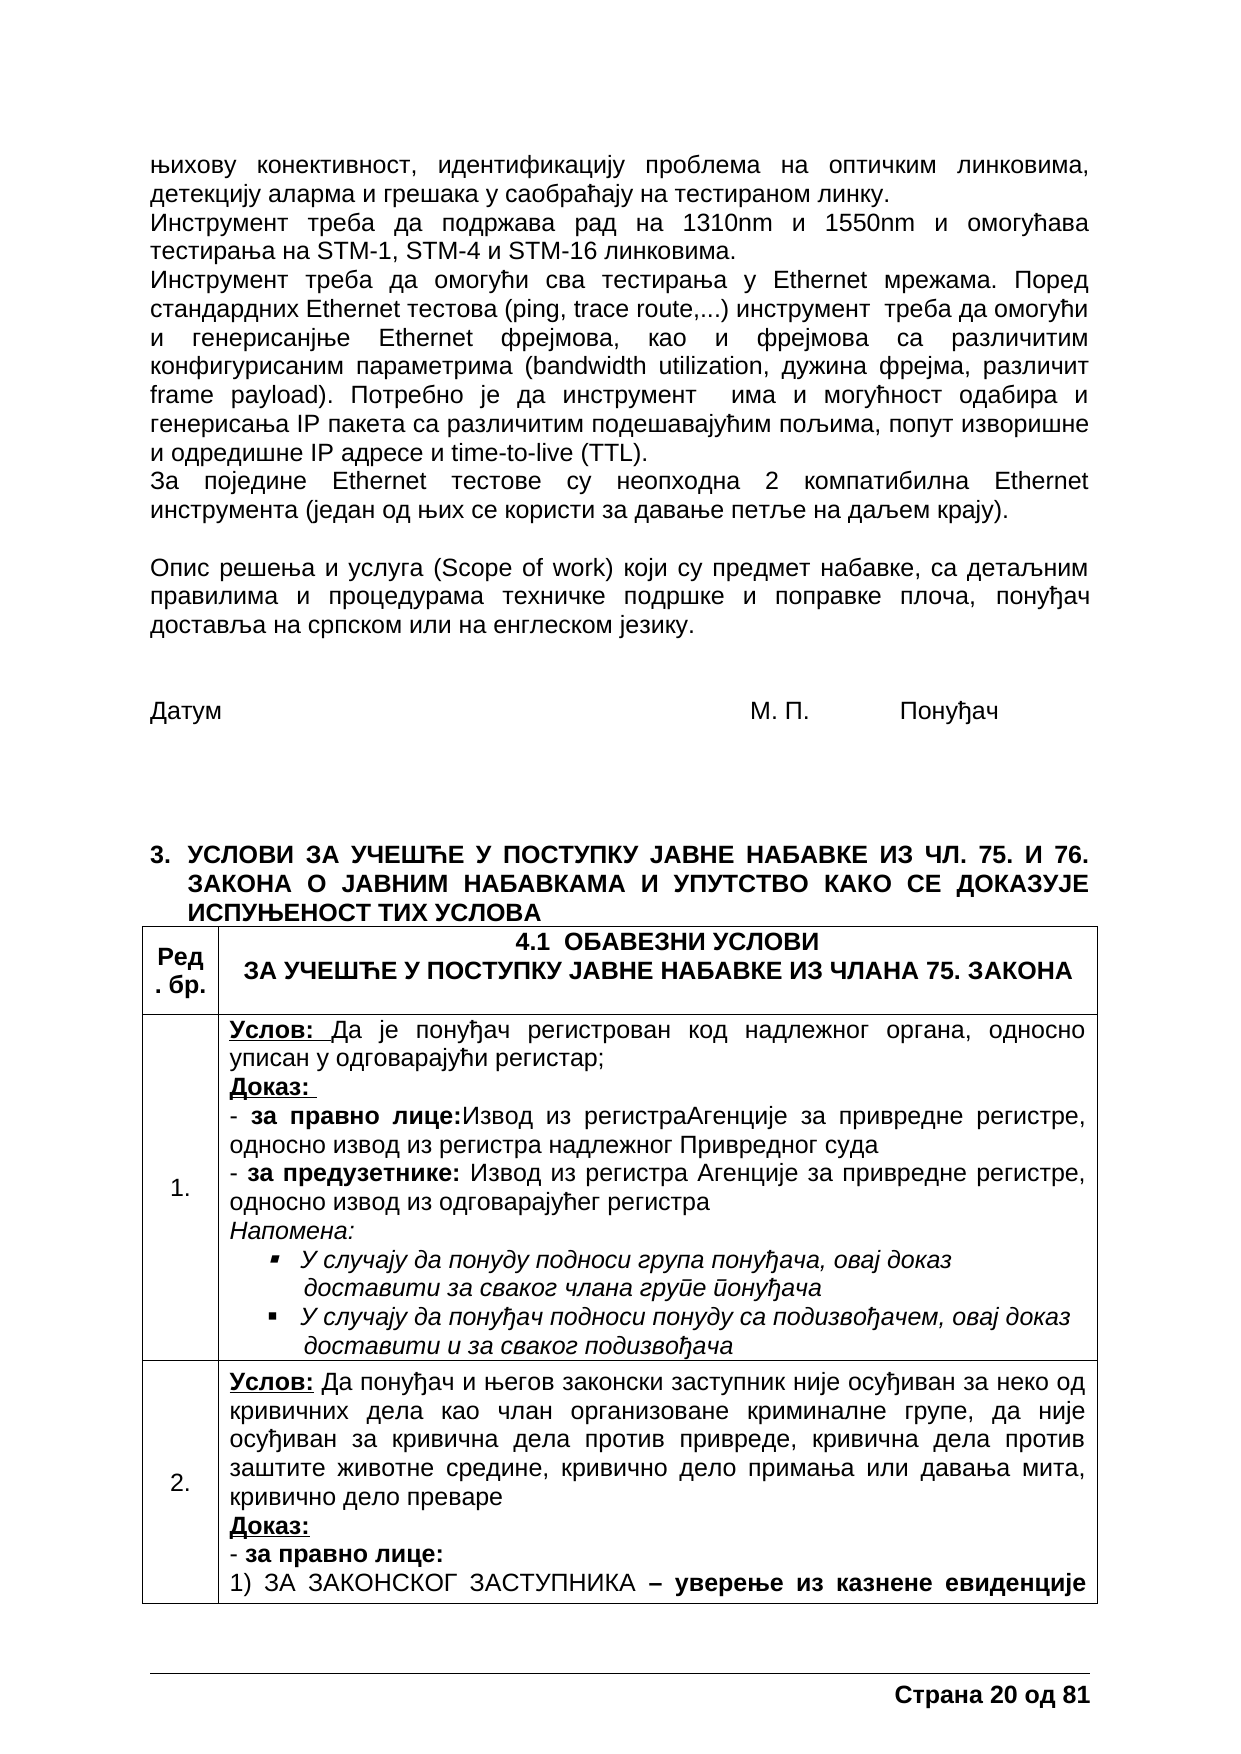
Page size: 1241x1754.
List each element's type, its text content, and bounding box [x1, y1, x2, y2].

table_cell 2. [143, 1361, 218, 1603]
text Опис решења и услуга (Scope of work) који су предмет набавке, са детаљним правилима и процедурама техничке подршке и поправке плоча, понуђач доставља на српском или на енглеском језику. [150, 552, 1090, 639]
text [150, 150, 1090, 207]
table_header Ред. бр. [143, 927, 218, 1013]
text Инструмент треба да подржава рад на 1310nm и 1550nm и омогућава тестирања на STM-1, STM-4 и STM-16 линковима. [150, 207, 1090, 265]
text За поједине Ethernet тестове су неопходна 2 компатибилна Ethernet инструмента (један од њих се користи за давање петље на даљем крају). [150, 466, 1090, 524]
table_cell Услов: Да је понуђач регистрован код надлежног органа, односно уписан у одговарајући регистар; Доказ: - за правно лице:Извод из регистраАгенције за привредне регистре, односно извод из регистра надлежног Привредног суда - за предузетнике: Извод из регистра Агенције за привредне регистре, односно извод из одговарајућег регистра Напомена: У случају да понуду подноси група понуђача, овај доказ доставити за сваког члана групе понуђача У случају да понуђач подноси понуду са подизвођачем, овај доказ доставити и за сваког подизвођача [219, 1015, 1097, 1360]
subtitle УСЛОВИ ЗА УЧЕШЋЕ У ПОСТУПКУ ЈАВНЕ НАБАВКЕ ИЗ ЧЛ. 75. И 76. ЗАКОНА О ЈАВНИМ НАБАВКАМА И УПУТСТВО КАКО СЕ ДОКАЗУЈЕ ИСПУЊЕНОСТ ТИХ УСЛОВА [150, 840, 1090, 926]
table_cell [219, 1361, 1097, 1603]
text Датум М. П. Понуђач [150, 696, 1090, 725]
table_header 4.1 ОБАВЕЗНИ УСЛОВИ ЗА УЧЕШЋЕ У ПОСТУПКУ ЈАВНЕ НАБАВКЕ ИЗ ЧЛАНА 75. ЗАКОНА [219, 927, 1097, 1013]
table_cell 1. [143, 1015, 218, 1360]
text Инструмент треба да омогући сва тестирања у Ethernet мрежама. Поред стандардних Еthernet тестова (ping, trace route,...) инструмент треба да омогући и генерисанјње Ethernet фрејмова, као и фрејмова са различитим конфигурисаним параметрима (bandwidth utilization, дужина фрејма, различит frame payload). Потребно је да инструмент има и могућност одабира и генерисања IP пакета са различитим подешавајућим пољима, попут изворишне и одредишне IP адресе и time-to-live (TTL). [150, 265, 1090, 466]
